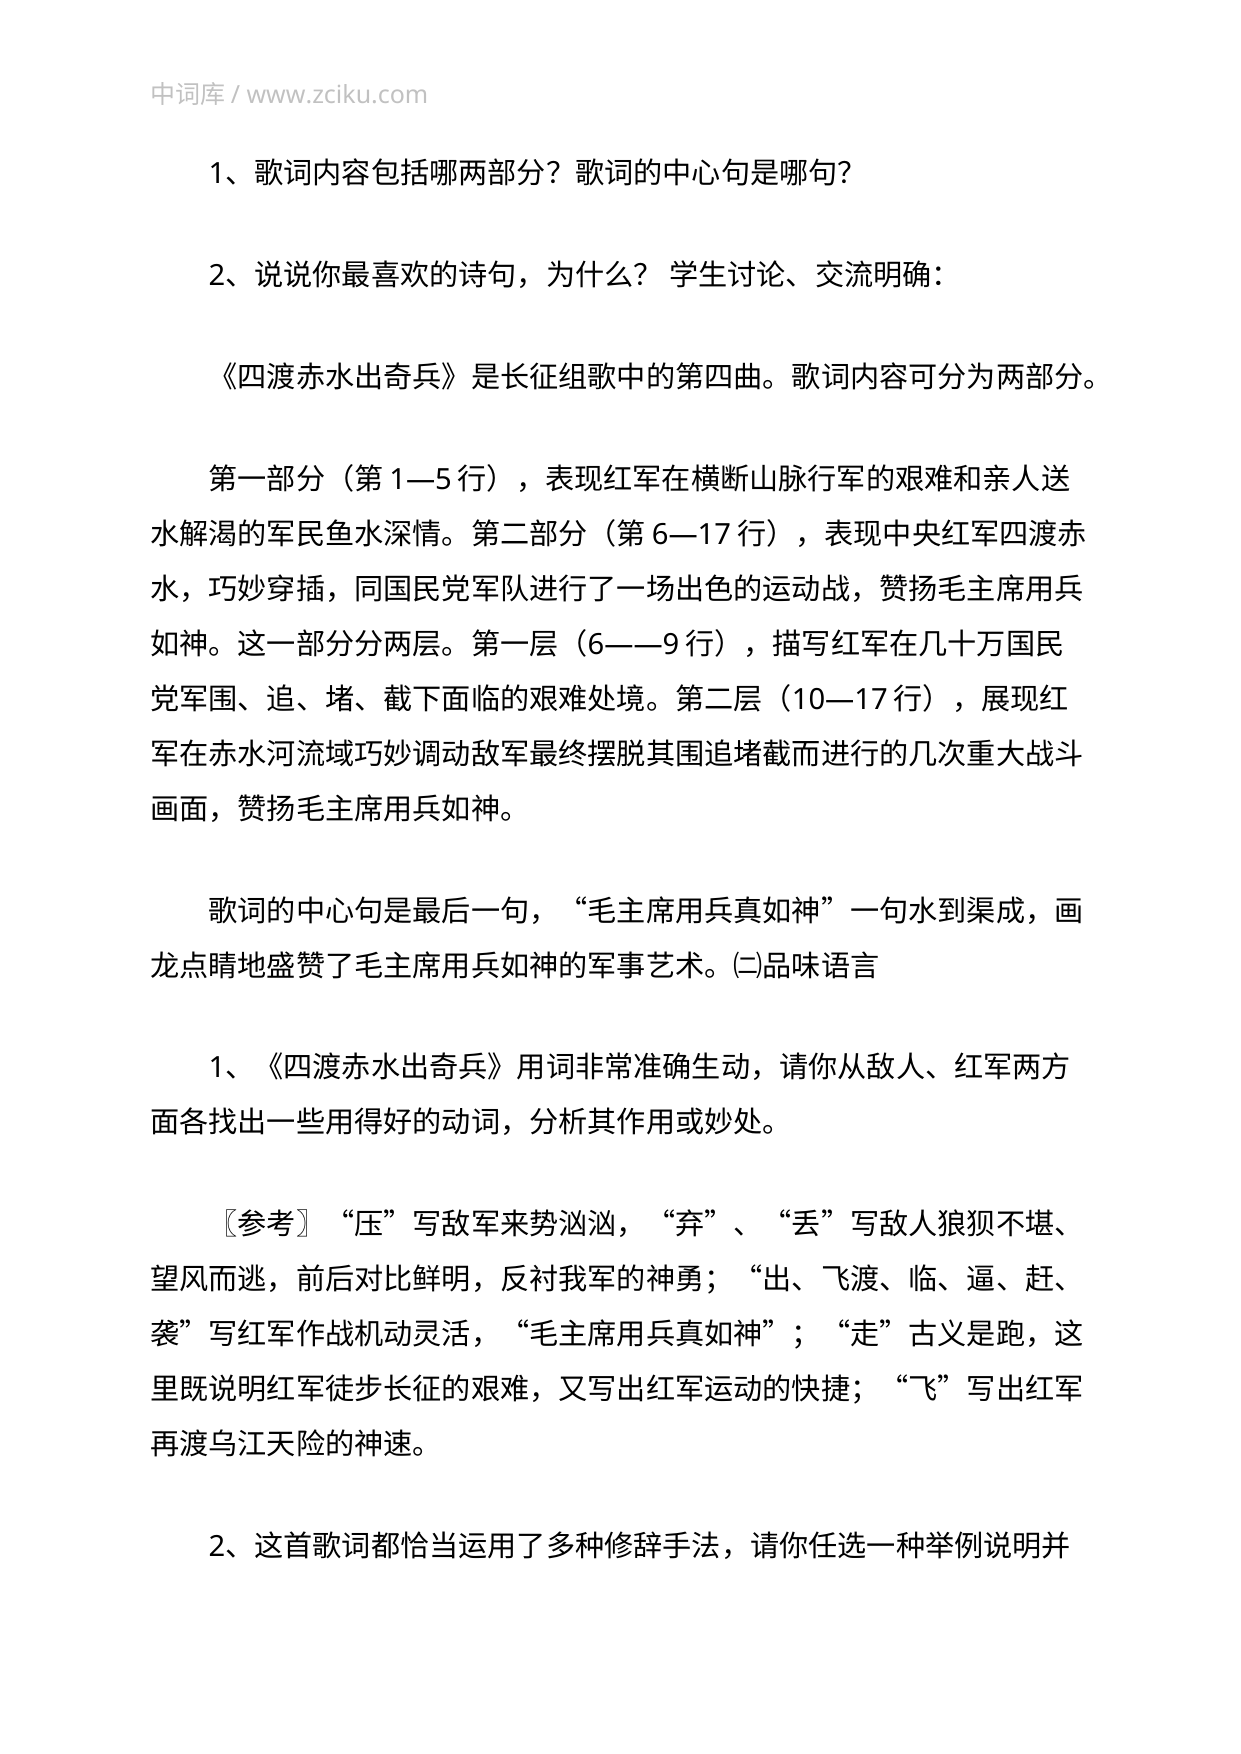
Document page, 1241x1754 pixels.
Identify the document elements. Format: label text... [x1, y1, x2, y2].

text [150, 1522, 1090, 1564]
text 歌词的中心句是最后一句，“毛主席用兵真如神”一句水到渠成，画龙点睛地盛赞了毛主席用兵如神的军事艺术。㈡品味语言 [150, 887, 1090, 984]
text 〖参考〗“压”写敌军来势汹汹，“弃”、“丢”写敌人狼狈不堪、望风而逃，前后对比鲜明，反衬我军的神勇；“出、飞渡、临、逼、赶、袭”写红军作战机动灵活，“毛主席用兵真如神”；“走”古义是跑，这里既说明红军徒步长征的艰难，又写出红军运动的快捷；“飞”写出红军再渡乌江天险的神速。 [150, 1201, 1090, 1463]
text 《四渡赤水出奇兵》是长征组歌中的第四曲。歌词内容可分为两部分。 [150, 354, 1090, 396]
text 1、歌词内容包括哪两部分？歌词的中心句是哪句？ [150, 150, 1090, 192]
text 1、《四渡赤水出奇兵》用词非常准确生动，请你从敌人、红军两方面各找出一些用得好的动词，分析其作用或妙处。 [150, 1044, 1090, 1141]
text 第一部分（第1—5行），表现红军在横断山脉行军的艰难和亲人送水解渴的军民鱼水深情。第二部分（第6—17行），表现中央红军四渡赤水，巧妙穿插，同国民党军队进行了一场出色的运动战，赞扬毛主席用兵如神。这一部分分两层。第一层（6——9行），描写红军在几十万国民党军围、追、堵、截下面临的艰难处境。第二层（10—17行），展现红军在赤水河流域巧妙调动敌军最终摆脱其围追堵截而进行的几次重大战斗画面，赞扬毛主席用兵如神。 [150, 456, 1090, 828]
text 2、说说你最喜欢的诗句，为什么？ 学生讨论、交流明确： [150, 252, 1090, 294]
